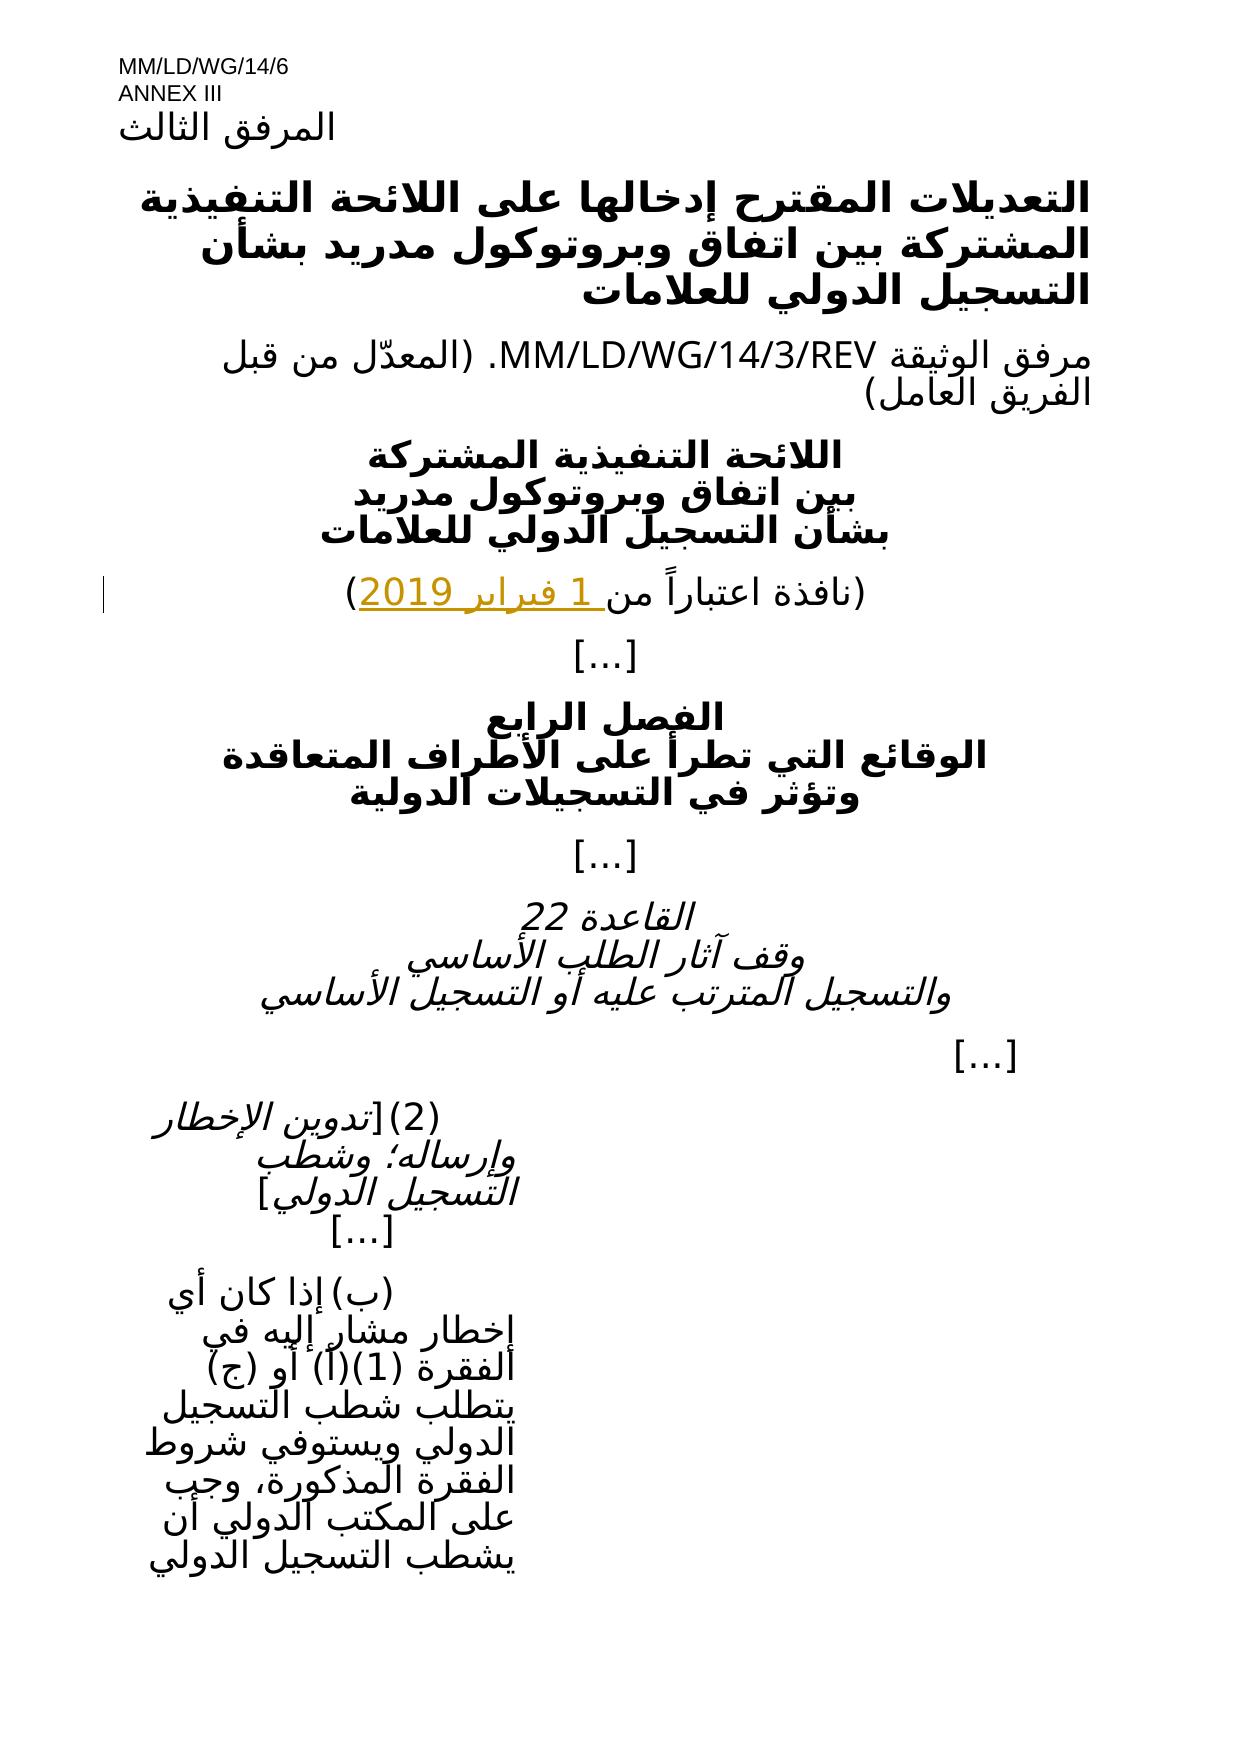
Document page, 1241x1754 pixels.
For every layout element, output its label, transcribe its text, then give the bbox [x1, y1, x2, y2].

text (2) [تدوين الإخطار وإرساله؛ وشطب التسجيل الدولي] [118, 1101, 516, 1213]
text [...] [118, 1038, 1018, 1076]
text القاعدة 22 وقف آثار الطلب الأساسي والتسجيل المترتب عليه أو التسجيل الأساسي [118, 901, 1092, 1013]
text الفصل الرابع الوقائع التي تطرأ على الأطراف المتعاقدة وتؤثر في التسجيلات الدولية [118, 701, 1092, 813]
text [...] [118, 838, 1092, 876]
text [...] [118, 1213, 516, 1251]
text [...] [118, 638, 1092, 676]
text مرفق الوثيقة MM/LD/WG/14/3/REV. (المعدّل من قبل الفريق العامل) [118, 338, 1092, 413]
text (نافذة اعتباراً من) [118, 576, 1092, 613]
text التعديلات المقترح إدخالها على اللائحة التنفيذية المشتركة بين اتفاق وبروتوكول مدريد بشأن التسجيل الدولي للعلامات [118, 176, 1092, 313]
text اللائحة التنفيذية المشتركة بين اتفاق وبروتوكول مدريد بشأن التسجيل الدولي للعلامات [118, 438, 1092, 551]
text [118, 1276, 516, 1576]
